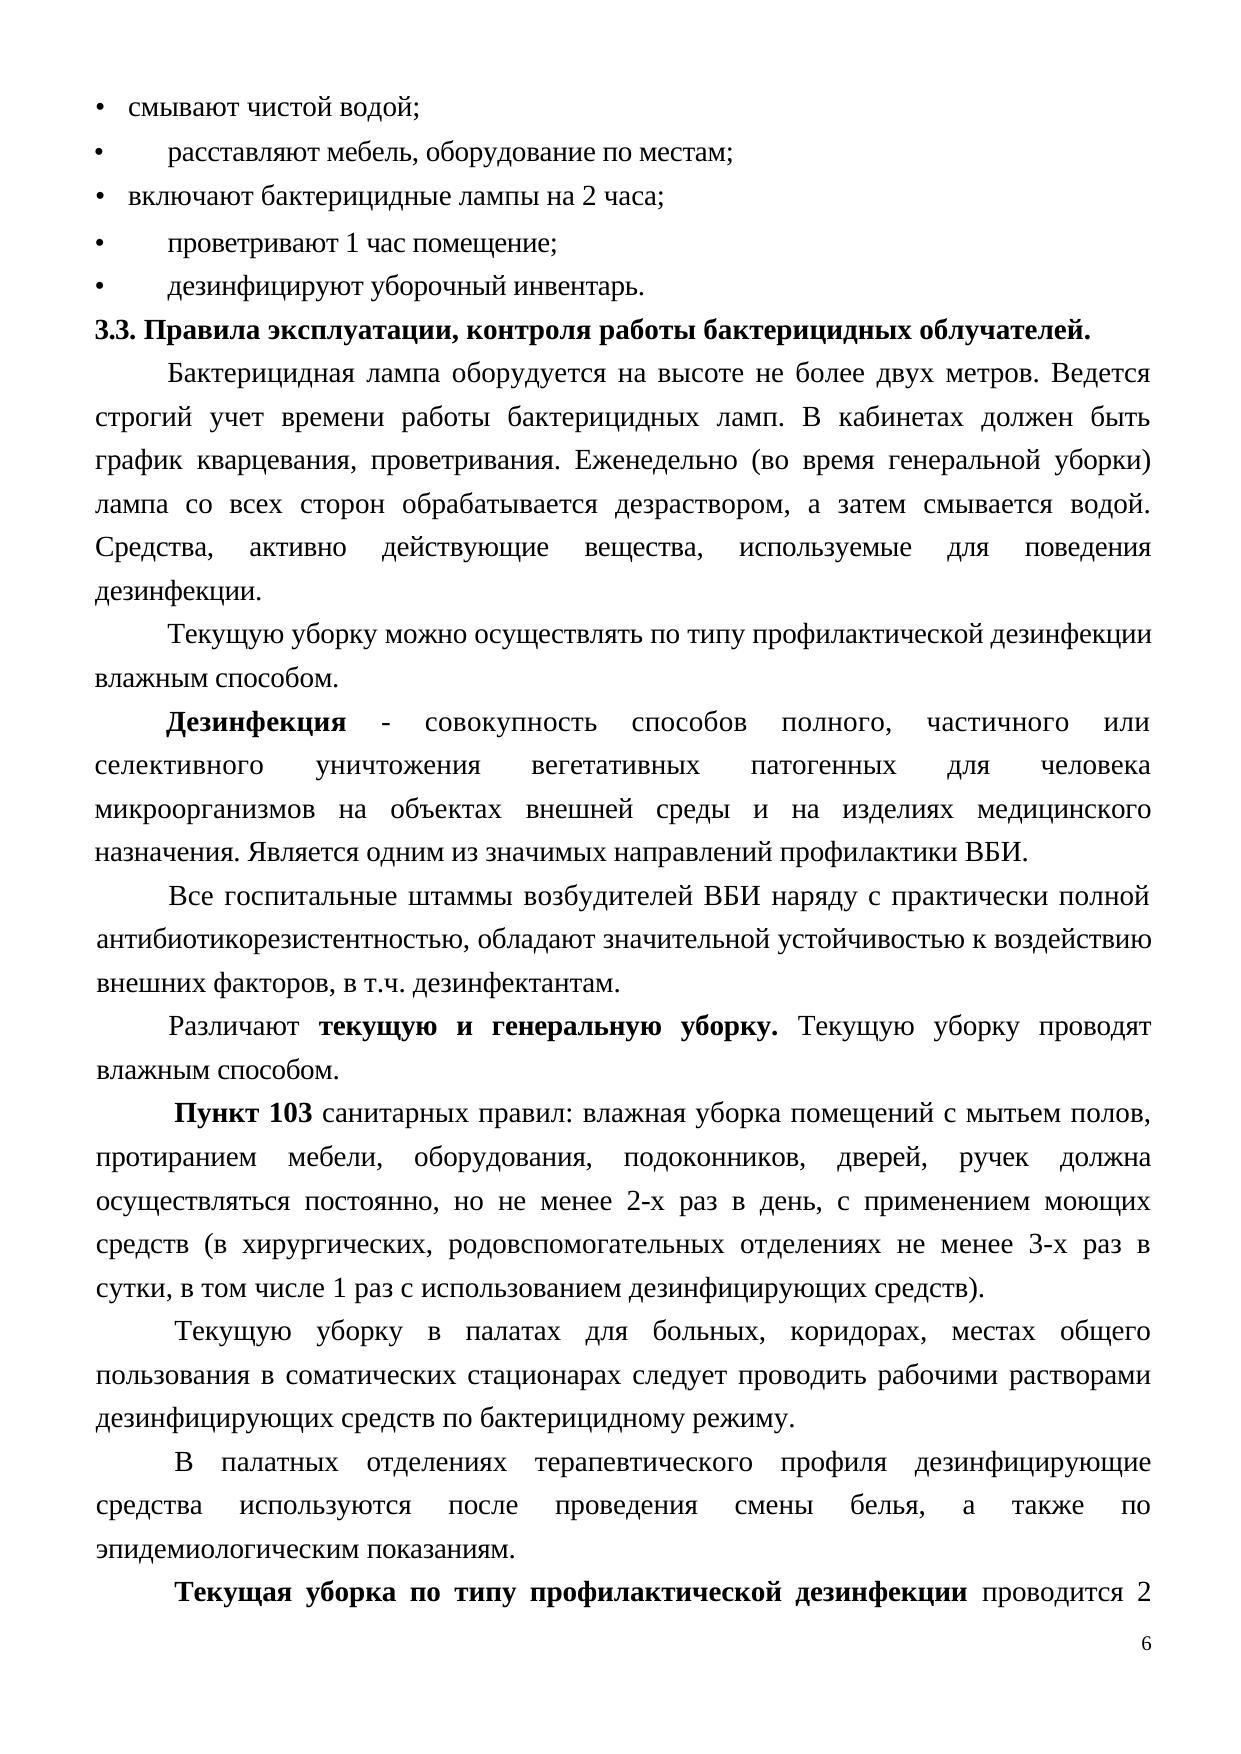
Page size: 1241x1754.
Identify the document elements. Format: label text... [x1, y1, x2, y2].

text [94, 1574, 1152, 1608]
text Все госпитальные штаммы возбудителей ВБИ наряду с практически полной антибиотикорезистентностью, обладают значительной устойчивостью к воздействию внешних факторов, в т.ч. дезинфектантам. [96, 878, 1152, 998]
text В палатных отделениях терапевтического профиля дезинфицирующие средства используются после проведения смены белья, а также по эпидемиологическим показаниям. [96, 1444, 1152, 1564]
list расставляют мебель, оборудование по местам; [94, 134, 1152, 168]
list смывают чистой водой; [95, 89, 1152, 122]
text Бактерицидная лампа оборудуется на высоте не более двух метров. Ведется строгий учет времени работы бактерицидных ламп. В кабинетах должен быть график кварцевания, проветривания. Еженедельно (во время генеральной уборки) лампа со всех сторон обрабатывается дезраствором, а затем смывается водой. Средства, активно действующие вещества, используемые для поведения дезинфекции. [95, 355, 1152, 607]
list проветривают 1 час помещение; [94, 225, 1152, 258]
list дезинфицируют уборочный инвентарь. [94, 268, 1152, 302]
text Текущую уборку в палатах для больных, коридорах, местах общего пользования в соматических стационарах следует проводить рабочими растворами дезинфицирующих средств по бактерицидному режиму. [96, 1313, 1152, 1434]
text Различают текущую и генеральную уборку. Текущую уборку проводят влажным способом. [96, 1008, 1152, 1086]
text Текущую уборку можно осуществлять по типу профилактической дезинфекции влажным способом. [94, 617, 1152, 694]
text Пункт 103 санитарных правил: влажная уборка помещений с мытьем полов, протиранием мебели, оборудования, подоконников, дверей, ручек должна осуществляться постоянно, но не менее 2-х раз в день, с применением моющих средств (в хирургических, родовспомогательных отделениях не менее 3-х раз в сутки, в том числе 1 раз с использованием дезинфицирующих средств). [96, 1096, 1152, 1303]
text Дезинфекция - совокупность способов полного, частичного или селективного уничтожения вегетативных патогенных для человека микроорганизмов на объектах внешней среды и на изделиях медицинского назначения. Является одним из значимых направлений профилактики ВБИ. [94, 704, 1152, 868]
text • включают бактерицидные лампы на 2 часа; [95, 178, 1152, 212]
text 3.3. Правила эксплуатации, контроля работы бактерицидных облучателей. [94, 312, 1152, 345]
